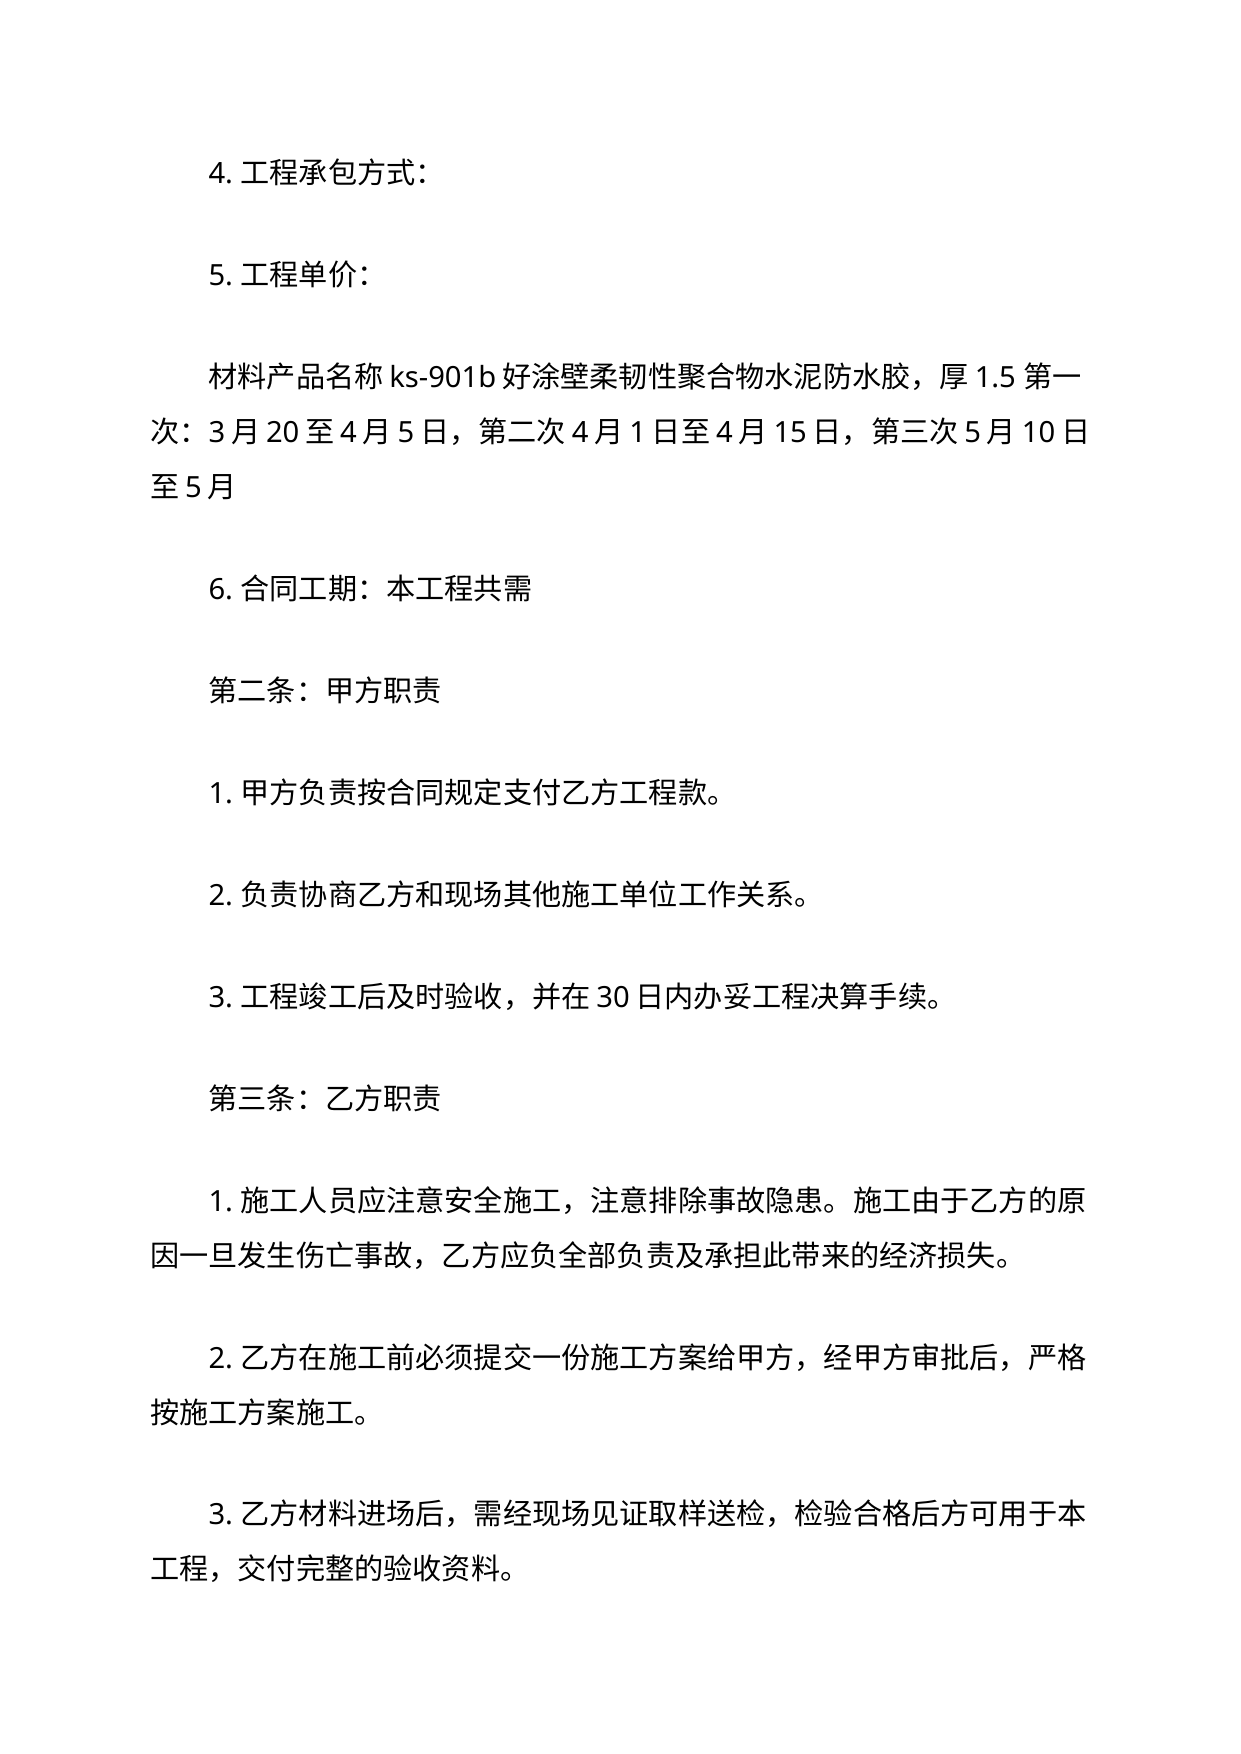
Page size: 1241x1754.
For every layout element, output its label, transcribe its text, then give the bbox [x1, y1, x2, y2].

text 材料产品名称ks-901b好涂壁柔韧性聚合物水泥防水胶，厚1.5 第一次：3月20至4月5日，第二次4月1日至4月15日，第三次5月10日至5月 [150, 354, 1090, 506]
text 3. 工程竣工后及时验收，并在30日内办妥工程决算手续。 [150, 974, 1090, 1016]
text 6. 合同工期：本工程共需 [150, 566, 1090, 608]
text 2. 乙方在施工前必须提交一份施工方案给甲方，经甲方审批后，严格按施工方案施工。 [150, 1334, 1090, 1431]
text 2. 负责协商乙方和现场其他施工单位工作关系。 [150, 872, 1090, 914]
text 4. 工程承包方式： [150, 150, 1090, 192]
text 5. 工程单价： [150, 252, 1090, 294]
text 1. 施工人员应注意安全施工，注意排除事故隐患。施工由于乙方的原因一旦发生伤亡事故，乙方应负全部负责及承担此带来的经济损失。 [150, 1177, 1090, 1275]
text 第二条：甲方职责 [150, 668, 1090, 710]
text 1. 甲方负责按合同规定支付乙方工程款。 [150, 770, 1090, 812]
text 3. 乙方材料进场后，需经现场见证取样送检，检验合格后方可用于本工程，交付完整的验收资料。 [150, 1491, 1090, 1588]
text 第三条：乙方职责 [150, 1076, 1090, 1118]
